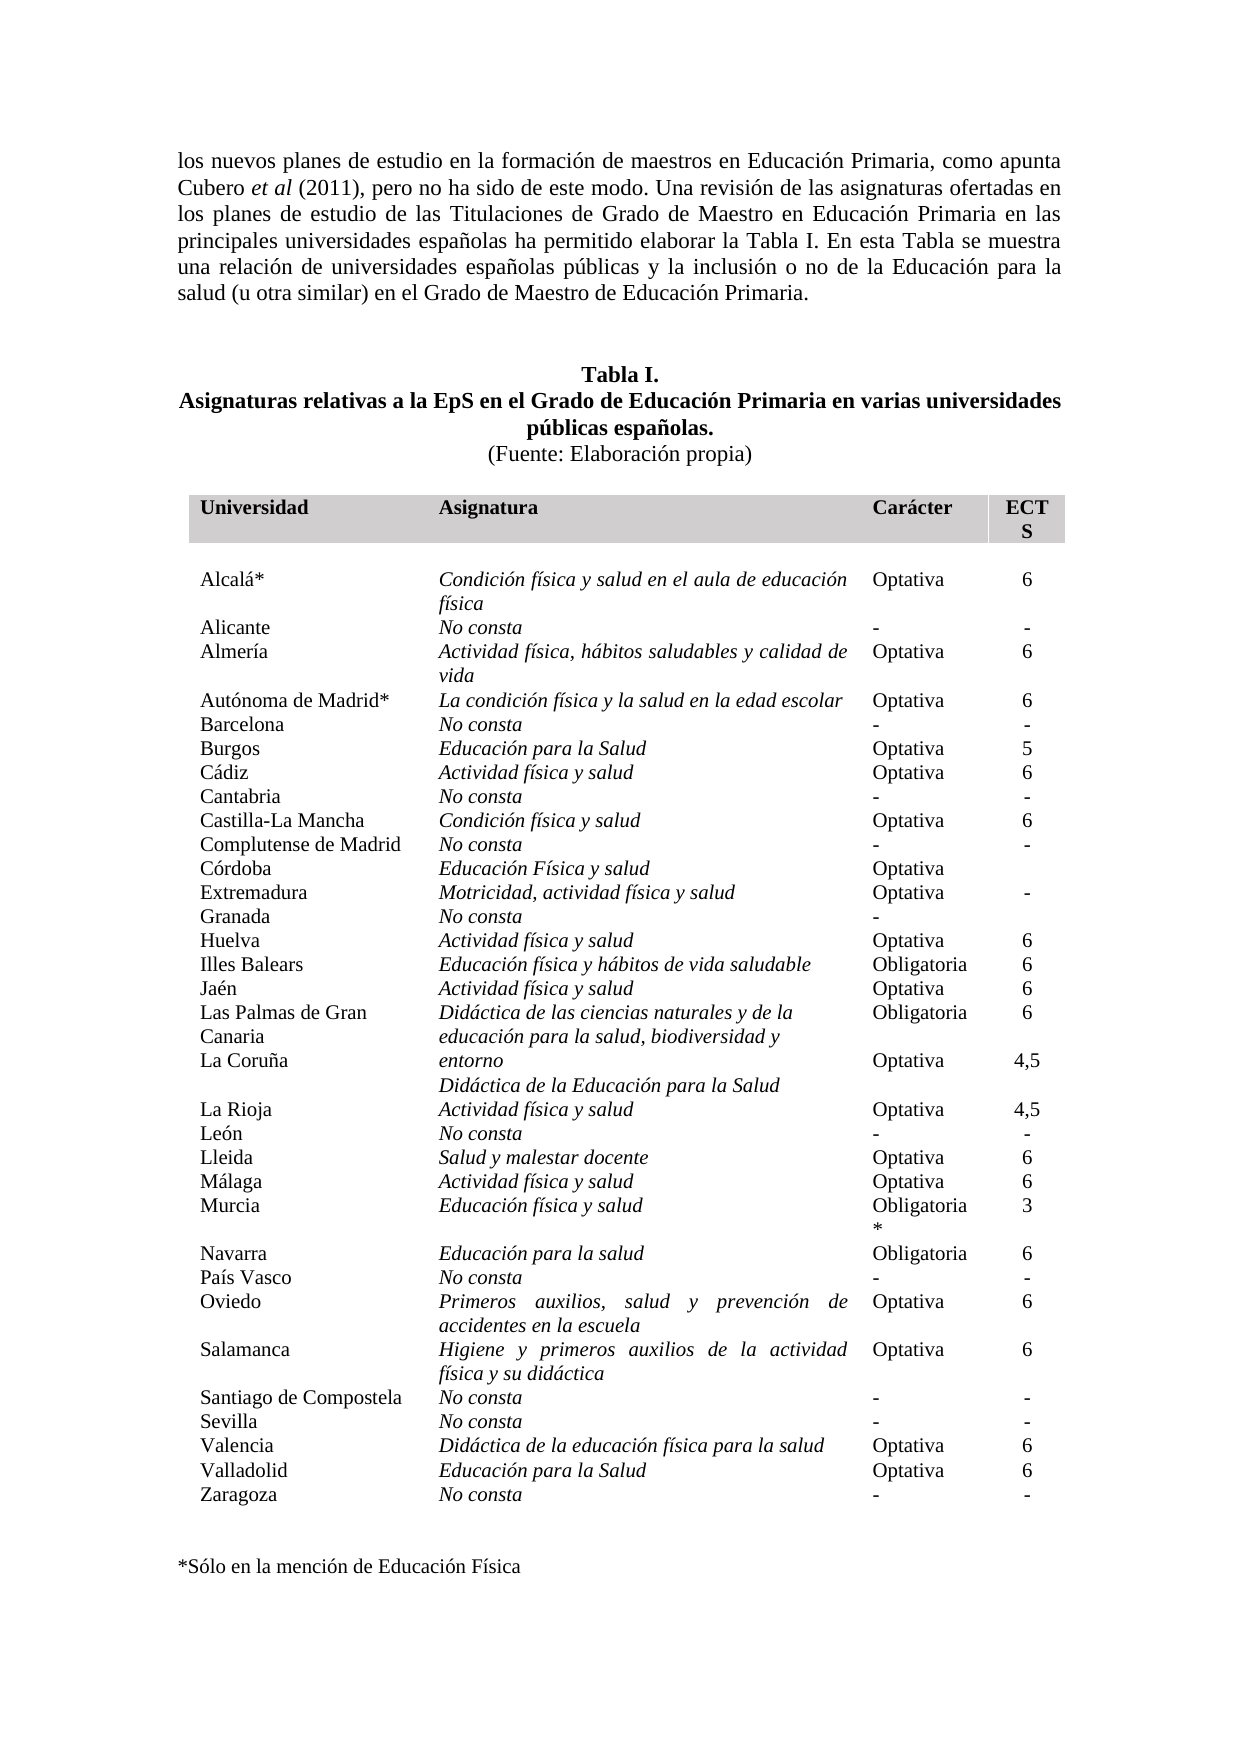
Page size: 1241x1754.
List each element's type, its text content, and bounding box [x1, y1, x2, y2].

table_cell Optativa [861, 736, 988, 760]
table_cell - [989, 712, 1065, 736]
table_cell Optativa - [861, 808, 988, 856]
table_cell Educación física y salud [427, 1193, 861, 1241]
table_cell 6 6 6 6 4,5 [989, 928, 1065, 1097]
text (Fuente: Elaboración propia) [177, 440, 1063, 466]
table_cell Educación Física y salud Motricidad, actividad física y salud No consta [427, 856, 861, 928]
table_cell Educación para la salud No consta Primeros auxilios, salud y prevención de accidentes en la escuela [427, 1241, 861, 1337]
table_cell Sevilla [189, 1409, 427, 1433]
table_cell - [861, 712, 988, 736]
table_cell Optativa Optativa [861, 639, 988, 712]
table_cell Optativa [861, 1434, 988, 1457]
table_cell 6 - [989, 1458, 1065, 1554]
table_cell 6 - [989, 760, 1065, 808]
table_cell Optativa Optativa - [861, 856, 988, 928]
table_cell Educación para la Salud [427, 736, 861, 760]
table_cell Optativa Obligatoria Optativa Obligatoria Optativa [861, 928, 988, 1097]
table_cell Cádiz Cantabria [189, 760, 427, 808]
table_cell - [861, 1409, 988, 1433]
table_cell Lleida Málaga [189, 1145, 427, 1193]
table_cell Optativa Optativa [861, 1145, 988, 1193]
text Asignaturas relativas a la EpS en el Grado de Educación Primaria en varias universidades públicas españolas. [177, 387, 1063, 440]
table_cell - [989, 1121, 1065, 1145]
table_cell Optativa [861, 1097, 988, 1121]
table_cell 6 6 [989, 1145, 1065, 1193]
table_cell Condición física y salud No consta [427, 808, 861, 856]
table_cell - [989, 856, 1065, 928]
table_header ECTS [989, 495, 1065, 543]
table_cell Salamanca [189, 1337, 427, 1385]
table_cell Optativa - [861, 1458, 988, 1554]
table_cell Optativa - [861, 760, 988, 808]
table_cell Murcia [189, 1193, 427, 1241]
table_cell Actividad física, hábitos saludables y calidad de vida La condición física y la salud en la edad escolar [427, 639, 861, 712]
table_cell 6 6 [989, 639, 1065, 712]
table_cell Alcalá* Alicante [189, 543, 427, 639]
table_cell 5 [989, 736, 1065, 760]
table_cell Burgos [189, 736, 427, 760]
table_cell Castilla-La Mancha Complutense de Madrid [189, 808, 427, 856]
table_cell - [989, 1409, 1065, 1433]
table_cell Higiene y primeros auxilios de la actividad física y su didáctica [427, 1337, 861, 1385]
table_cell Santiago de Compostela [189, 1385, 427, 1409]
table_cell 4,5 [989, 1097, 1065, 1121]
text Tabla I. [177, 361, 1063, 387]
table_cell Actividad física y salud No consta [427, 760, 861, 808]
table_cell No consta [427, 1385, 861, 1409]
table_cell Huelva Illes Balears Jaén Las Palmas de Gran Canaria La Coruña [189, 928, 427, 1097]
table_cell 3 [989, 1193, 1065, 1241]
table_cell Obligatoria* [861, 1193, 988, 1241]
table_header Universidad [189, 495, 427, 543]
table_cell Obligatoria - Optativa [861, 1241, 988, 1337]
table_header Carácter [861, 495, 988, 543]
table_cell Actividad física y salud [427, 1097, 861, 1121]
table_cell Barcelona [189, 712, 427, 736]
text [177, 148, 1063, 306]
table_cell Didáctica de la educación física para la salud [427, 1434, 861, 1457]
table_cell 6 - [989, 543, 1065, 639]
table_cell Optativa [861, 1337, 988, 1385]
table_cell No consta [427, 1409, 861, 1433]
table_cell Condición física y salud en el aula de educación física No consta [427, 543, 861, 639]
table_cell Córdoba Extremadura Granada [189, 856, 427, 928]
table_cell Navarra País Vasco Oviedo [189, 1241, 427, 1337]
table_cell Valladolid Zaragoza [189, 1458, 427, 1554]
text *Sólo en la mención de Educación Física [177, 1554, 1063, 1578]
table_cell Almería Autónoma de Madrid* [189, 639, 427, 712]
table_cell 6 [989, 1337, 1065, 1385]
table_cell 6 [989, 1434, 1065, 1457]
table_cell Optativa - [861, 543, 988, 639]
table_cell - [861, 1121, 988, 1145]
table_cell - [989, 1385, 1065, 1409]
table_cell - [861, 1385, 988, 1409]
table_cell Valencia [189, 1434, 427, 1457]
table_cell Salud y malestar docente Actividad física y salud [427, 1145, 861, 1193]
table_cell Educación para la Salud No consta [427, 1458, 861, 1554]
table_cell La Rioja [189, 1097, 427, 1121]
table_cell Actividad física y salud Educación física y hábitos de vida saludable Actividad física y salud Didáctica de las ciencias naturales y de la educación para la salud, biodiversidad y entorno Didáctica de la Educación para la Salud [427, 928, 861, 1097]
table_cell León [189, 1121, 427, 1145]
table_cell No consta [427, 1121, 861, 1145]
table_cell 6 - 6 [989, 1241, 1065, 1337]
table_header Asignatura [427, 495, 861, 543]
table_cell No consta [427, 712, 861, 736]
table_cell 6 - [989, 808, 1065, 856]
